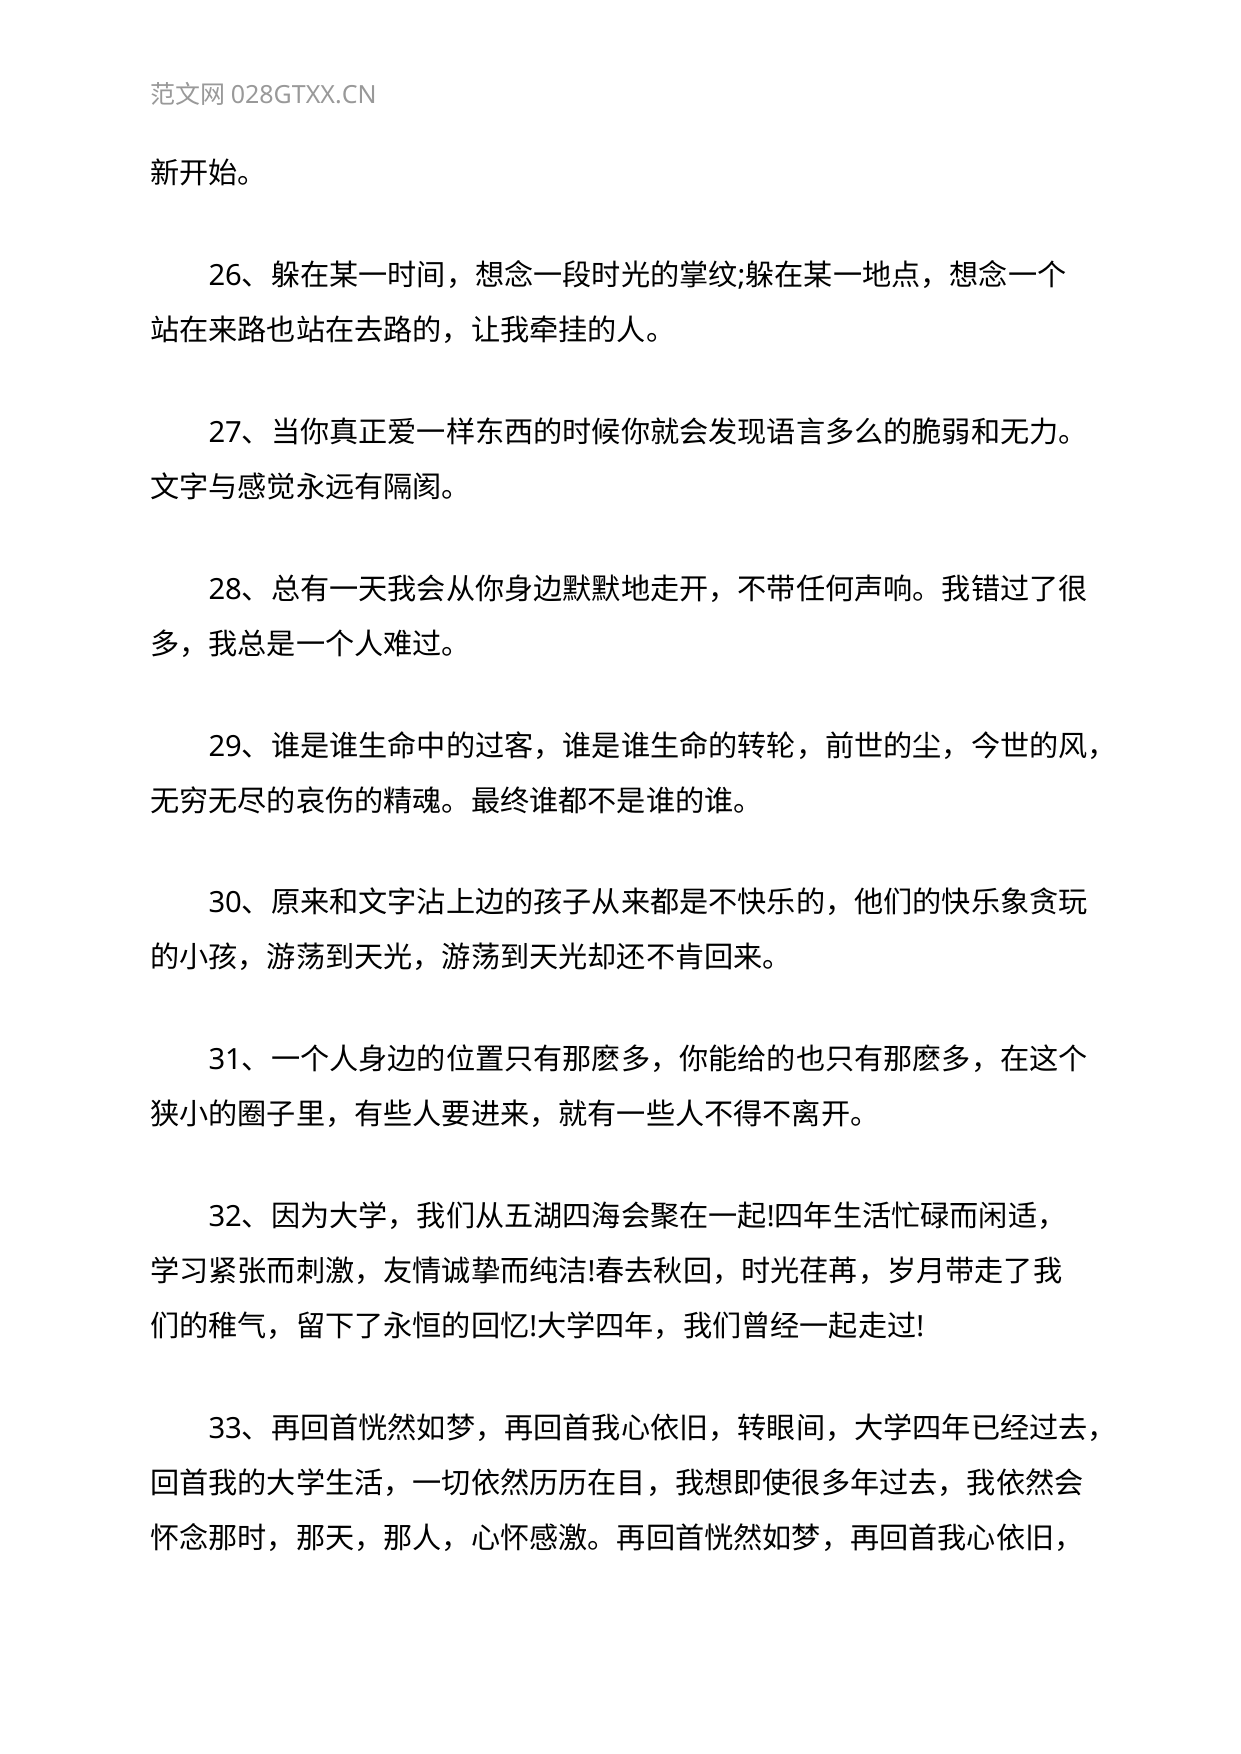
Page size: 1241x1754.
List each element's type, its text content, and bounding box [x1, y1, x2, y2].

text 28、总有一天我会从你身边默默地走开，不带任何声响。我错过了很多，我总是一个人难过。 [150, 565, 1090, 663]
text 26、躲在某一时间，想念一段时光的掌纹;躲在某一地点，想念一个站在来路也站在去路的，让我牵挂的人。 [150, 252, 1090, 349]
text 29、谁是谁生命中的过客，谁是谁生命的转轮，前世的尘，今世的风，无穷无尽的哀伤的精魂。最终谁都不是谁的谁。 [150, 722, 1090, 819]
text 31、一个人身边的位置只有那麽多，你能给的也只有那麽多，在这个狭小的圈子里，有些人要进来，就有一些人不得不离开。 [150, 1036, 1090, 1133]
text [150, 150, 1090, 192]
text 30、原来和文字沾上边的孩子从来都是不快乐的，他们的快乐象贪玩的小孩，游荡到天光，游荡到天光却还不肯回来。 [150, 879, 1090, 976]
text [150, 1404, 1090, 1557]
text 27、当你真正爱一样东西的时候你就会发现语言多么的脆弱和无力。文字与感觉永远有隔阂。 [150, 408, 1090, 506]
text 32、因为大学，我们从五湖四海会聚在一起!四年生活忙碌而闲适，学习紧张而刺激，友情诚挚而纯洁!春去秋回，时光荏苒，岁月带走了我们的稚气，留下了永恒的回忆!大学四年，我们曾经一起走过! [150, 1192, 1090, 1345]
